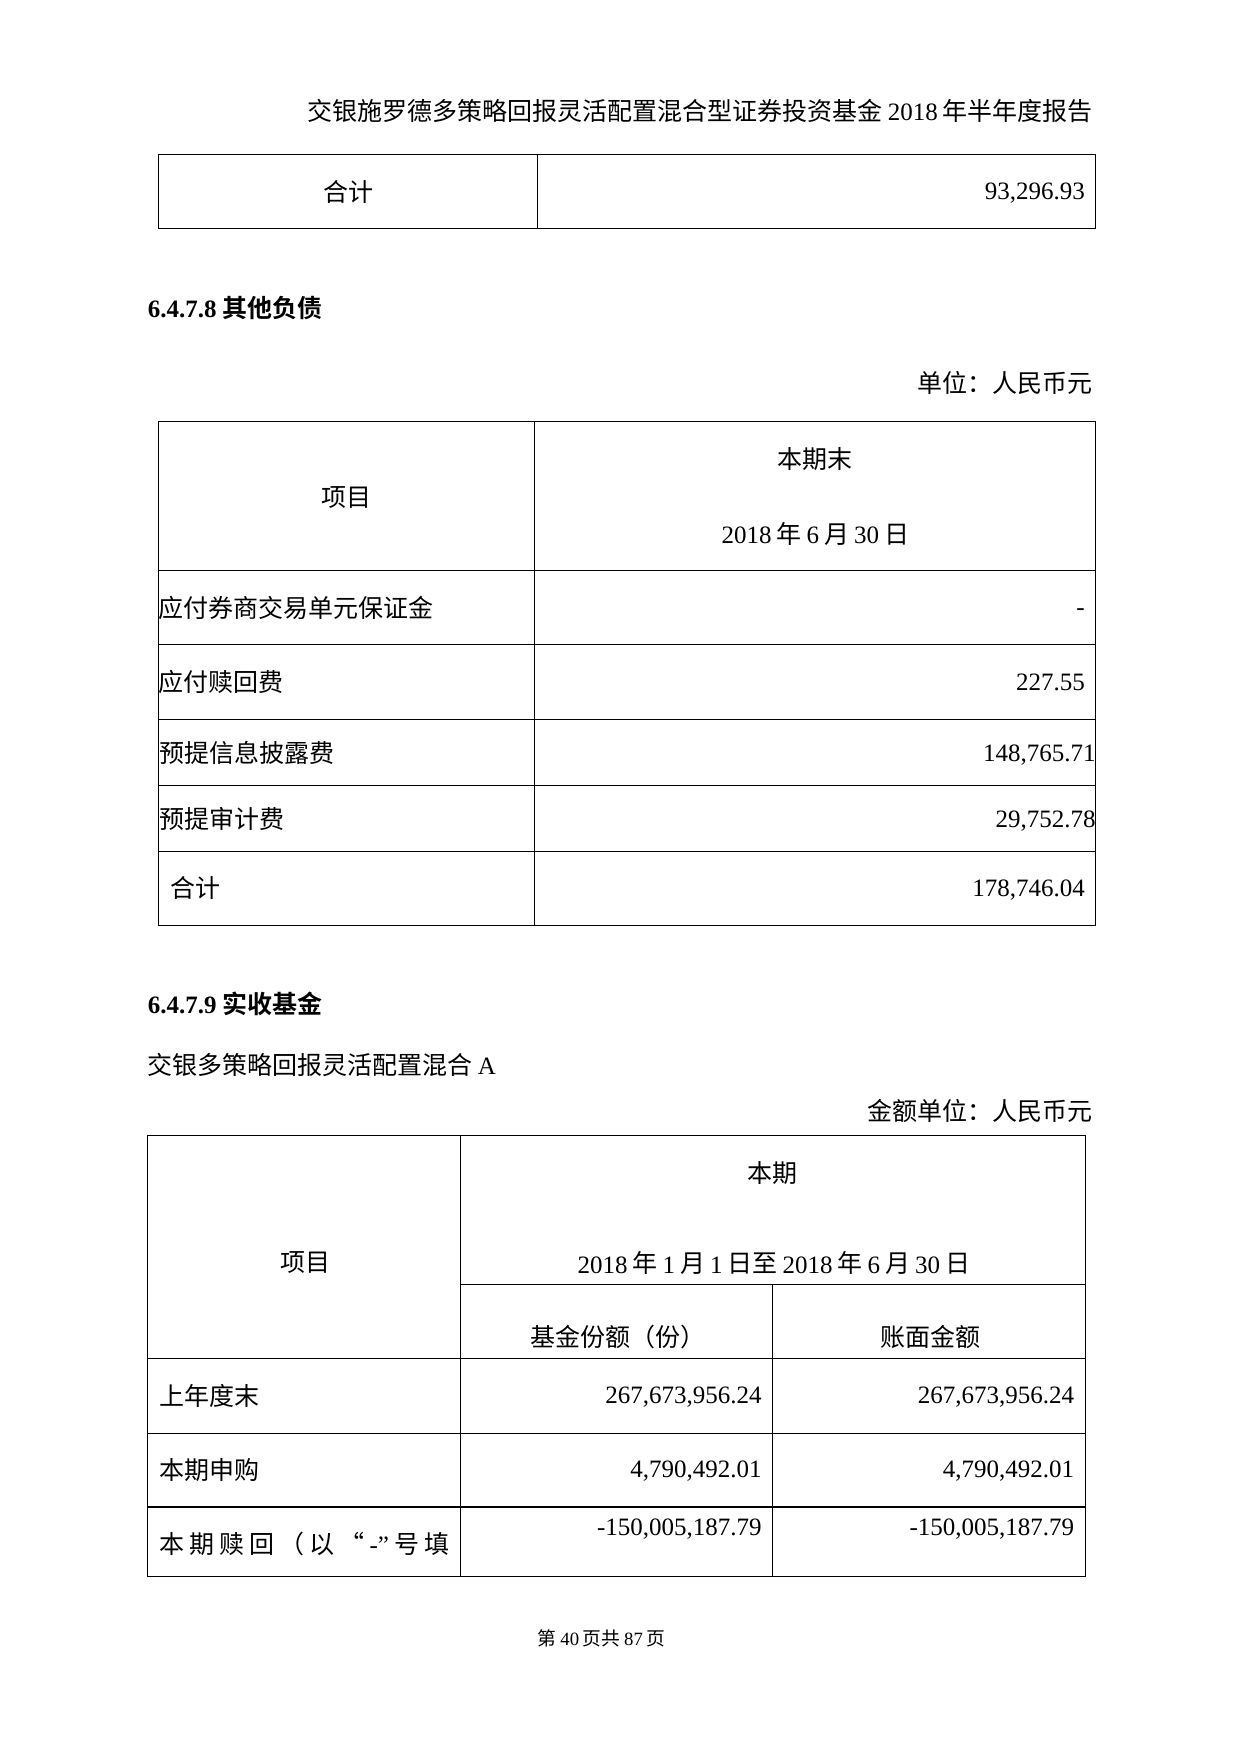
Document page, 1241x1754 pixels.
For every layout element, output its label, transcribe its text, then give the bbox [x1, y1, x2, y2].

table_cell 本期申购 [148, 1434, 460, 1506]
table_cell 267,673,956.24 [773, 1359, 1085, 1432]
table_cell 应付赎回费 [159, 645, 534, 718]
text 金额单位：人民币元 [148, 1092, 1092, 1128]
text 交银多策略回报灵活配置混合A [148, 1045, 1092, 1081]
table_header 本期 2018年1月1日至2018年6月30日 [461, 1136, 1085, 1284]
table_header 项目 [159, 422, 534, 570]
table_cell 账面金额 [773, 1285, 1085, 1358]
table_cell 上年度末 [148, 1359, 460, 1432]
table_cell 合计 [159, 155, 537, 228]
text 6.4.7.8 其他负债 [148, 274, 1092, 339]
table_cell 29,752.78 [535, 786, 1095, 851]
table_cell 93,296.93 [538, 155, 1095, 228]
table_cell 4,790,492.01 [461, 1434, 772, 1506]
table_cell 预提信息披露费 [159, 720, 534, 784]
table_cell 应付券商交易单元保证金 [159, 571, 534, 644]
table_cell 227.55 [535, 645, 1095, 718]
table_cell -150,005,187.79 [773, 1508, 1085, 1576]
table_cell 148,765.71 [535, 720, 1095, 784]
table_cell 267,673,956.24 [461, 1359, 772, 1432]
table_header 项目 [148, 1136, 460, 1358]
text 6.4.7.9 实收基金 [148, 970, 1092, 1035]
table_header 本期末 2018年6月30日 [535, 422, 1095, 570]
table_cell 基金份额（份） [461, 1285, 772, 1358]
table_cell 合计 [159, 852, 534, 924]
table_cell 178,746.04 [535, 852, 1095, 924]
table_cell 预提审计费 [159, 786, 534, 851]
table_cell - [535, 571, 1095, 644]
table_cell -150,005,187.79 [461, 1508, 772, 1576]
text 单位：人民币元 [148, 349, 1092, 414]
table_cell 4,790,492.01 [773, 1434, 1085, 1506]
table_cell 本期赎回（以“-”号填列） [148, 1508, 460, 1576]
